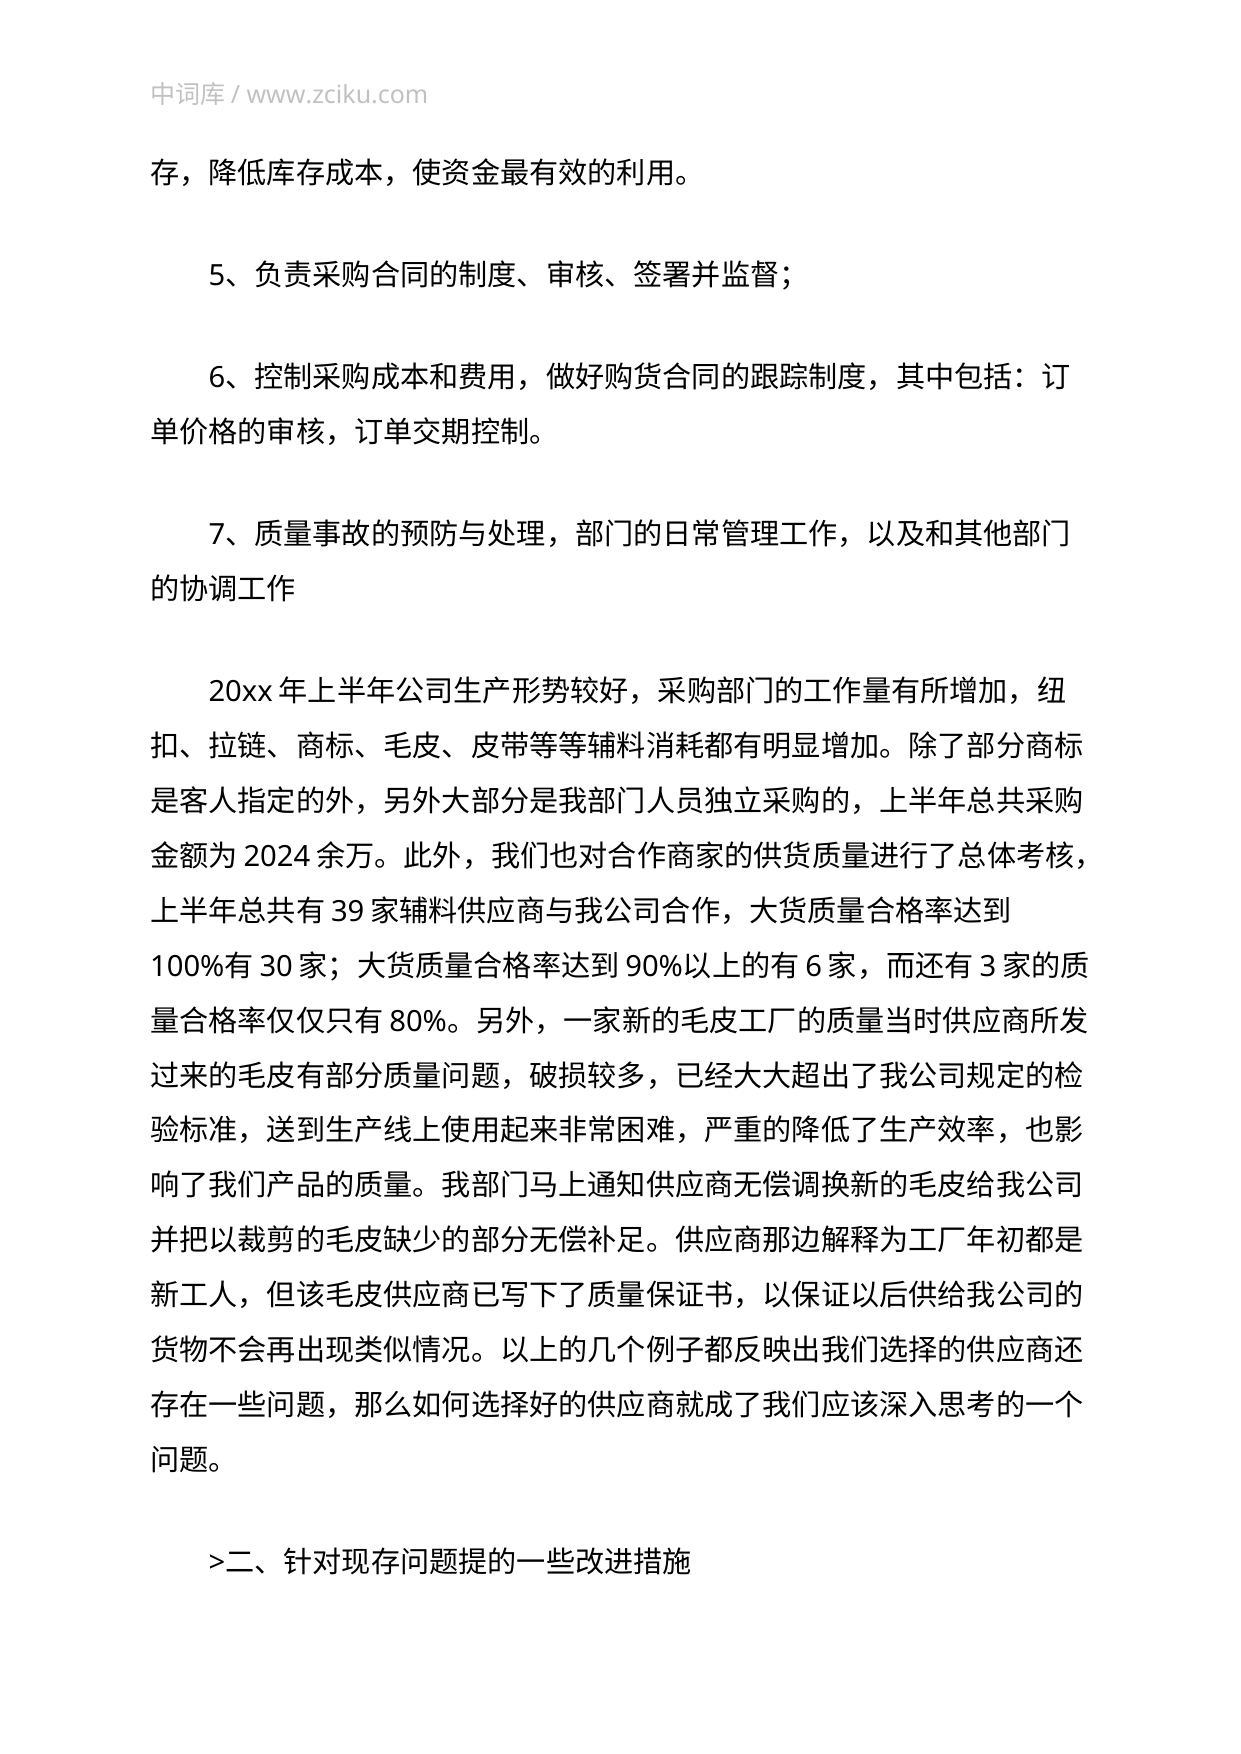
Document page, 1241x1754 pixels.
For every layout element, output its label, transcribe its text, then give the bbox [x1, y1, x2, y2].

text 20xx年上半年公司生产形势较好，采购部门的工作量有所增加，纽扣、拉链、商标、毛皮、皮带等等辅料消耗都有明显增加。除了部分商标是客人指定的外，另外大部分是我部门人员独立采购的，上半年总共采购金额为2024余万。此外，我们也对合作商家的供货质量进行了总体考核，上半年总共有39家辅料供应商与我公司合作，大货质量合格率达到100%有30家；大货质量合格率达到90%以上的有6家，而还有3家的质量合格率仅仅只有80%。另外，一家新的毛皮工厂的质量当时供应商所发过来的毛皮有部分质量问题，破损较多，已经大大超出了我公司规定的检验标准，送到生产线上使用起来非常困难，严重的降低了生产效率，也影响了我们产品的质量。我部门马上通知供应商无偿调换新的毛皮给我公司并把以裁剪的毛皮缺少的部分无偿补足。供应商那边解释为工厂年初都是新工人，但该毛皮供应商已写下了质量保证书，以保证以后供给我公司的货物不会再出现类似情况。以上的几个例子都反映出我们选择的供应商还存在一些问题，那么如何选择好的供应商就成了我们应该深入思考的一个问题。 [150, 667, 1090, 1479]
text 6、控制采购成本和费用，做好购货合同的跟踪制度，其中包括：订单价格的审核，订单交期控制。 [150, 354, 1090, 451]
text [150, 150, 1090, 192]
text 5、负责采购合同的制度、审核、签署并监督； [150, 252, 1090, 294]
text >二、针对现存问题提的一些改进措施 [150, 1538, 1090, 1581]
text 7、质量事故的预防与处理，部门的日常管理工作，以及和其他部门的协调工作 [150, 511, 1090, 608]
